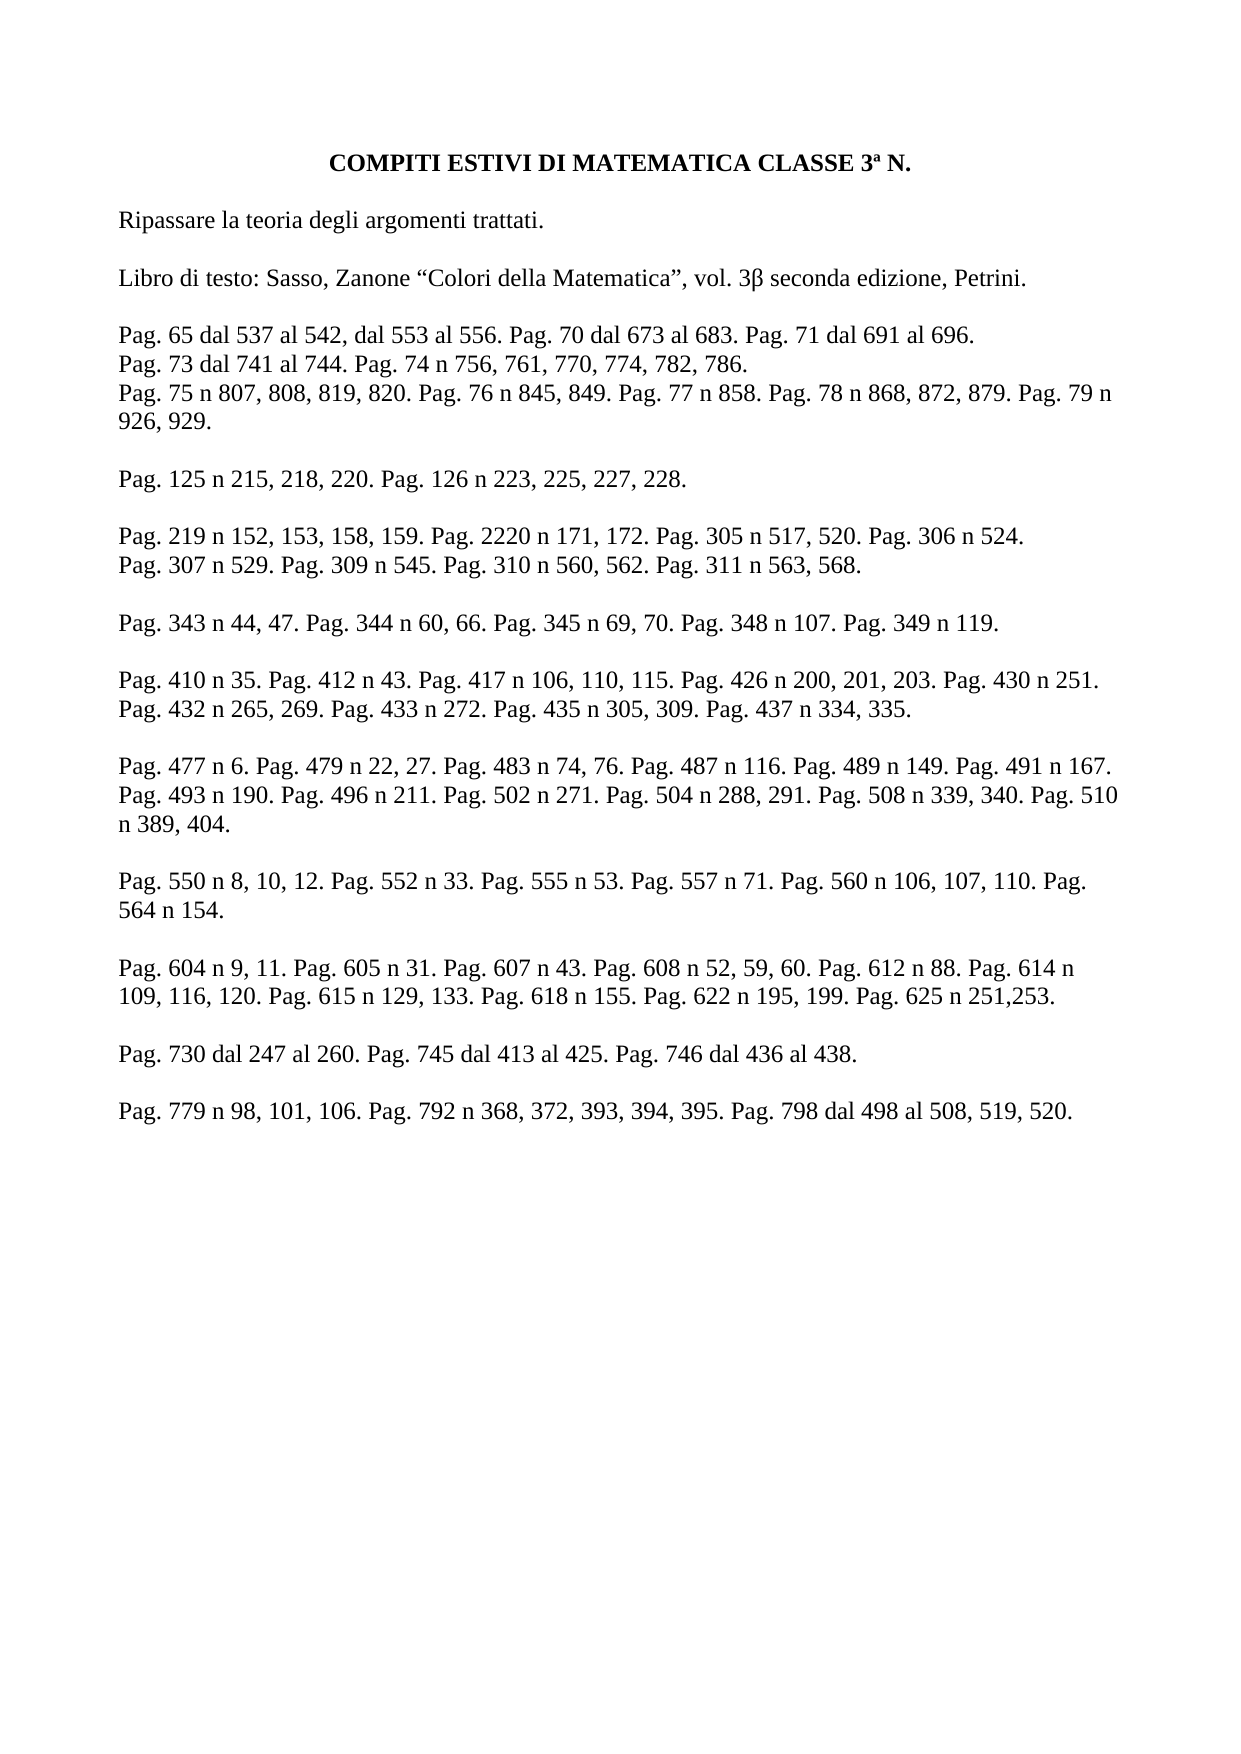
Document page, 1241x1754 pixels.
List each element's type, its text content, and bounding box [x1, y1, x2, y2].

text Pag. 604 n 9, 11. Pag. 605 n 31. Pag. 607 n 43. Pag. 608 n 52, 59, 60. Pag. 612 n 88. Pag. 614 n 109, 116, 120. Pag. 615 n 129, 133. Pag. 618 n 155. Pag. 622 n 195, 199. Pag. 625 n 251,253. [118, 953, 1122, 1010]
text Pag. 125 n 215, 218, 220. Pag. 126 n 223, 225, 227, 228. [118, 464, 1122, 493]
text Pag. 73 dal 741 al 744. Pag. 74 n 756, 761, 770, 774, 782, 786. [118, 349, 1122, 378]
text Pag. 779 n 98, 101, 106. Pag. 792 n 368, 372, 393, 394, 395. Pag. 798 dal 498 al 508, 519, 520. [118, 1096, 1122, 1125]
text Pag. 432 n 265, 269. Pag. 433 n 272. Pag. 435 n 305, 309. Pag. 437 n 334, 335. [118, 694, 1122, 723]
text Pag. 730 dal 247 al 260. Pag. 745 dal 413 al 425. Pag. 746 dal 436 al 438. [118, 1039, 1122, 1068]
text Pag. 493 n 190. Pag. 496 n 211. Pag. 502 n 271. Pag. 504 n 288, 291. Pag. 508 n 339, 340. Pag. 510 n 389, 404. [118, 780, 1122, 838]
text Pag. 343 n 44, 47. Pag. 344 n 60, 66. Pag. 345 n 69, 70. Pag. 348 n 107. Pag. 349 n 119. [118, 608, 1122, 636]
text Pag. 307 n 529. Pag. 309 n 545. Pag. 310 n 560, 562. Pag. 311 n 563, 568. [118, 550, 1122, 579]
text Pag. 65 dal 537 al 542, dal 553 al 556. Pag. 70 dal 673 al 683. Pag. 71 dal 691 al 696. [118, 320, 1122, 349]
text COMPITI ESTIVI DI MATEMATICA CLASSE 3ª N. [118, 148, 1122, 176]
text Pag. 550 n 8, 10, 12. Pag. 552 n 33. Pag. 555 n 53. Pag. 557 n 71. Pag. 560 n 106, 107, 110. Pag. 564 n 154. [118, 866, 1122, 924]
text Libro di testo: Sasso, Zanone “Colori della Matematica”, vol. 3β seconda edizione, Petrini. [118, 263, 1122, 291]
text Pag. 477 n 6. Pag. 479 n 22, 27. Pag. 483 n 74, 76. Pag. 487 n 116. Pag. 489 n 149. Pag. 491 n 167. [118, 751, 1122, 780]
text Ripassare la teoria degli argomenti trattati. [118, 205, 1122, 234]
text Pag. 219 n 152, 153, 158, 159. Pag. 2220 n 171, 172. Pag. 305 n 517, 520. Pag. 306 n 524. [118, 521, 1122, 550]
text Pag. 410 n 35. Pag. 412 n 43. Pag. 417 n 106, 110, 115. Pag. 426 n 200, 201, 203. Pag. 430 n 251. [118, 665, 1122, 694]
text Pag. 75 n 807, 808, 819, 820. Pag. 76 n 845, 849. Pag. 77 n 858. Pag. 78 n 868, 872, 879. Pag. 79 n 926, 929. [118, 378, 1122, 435]
